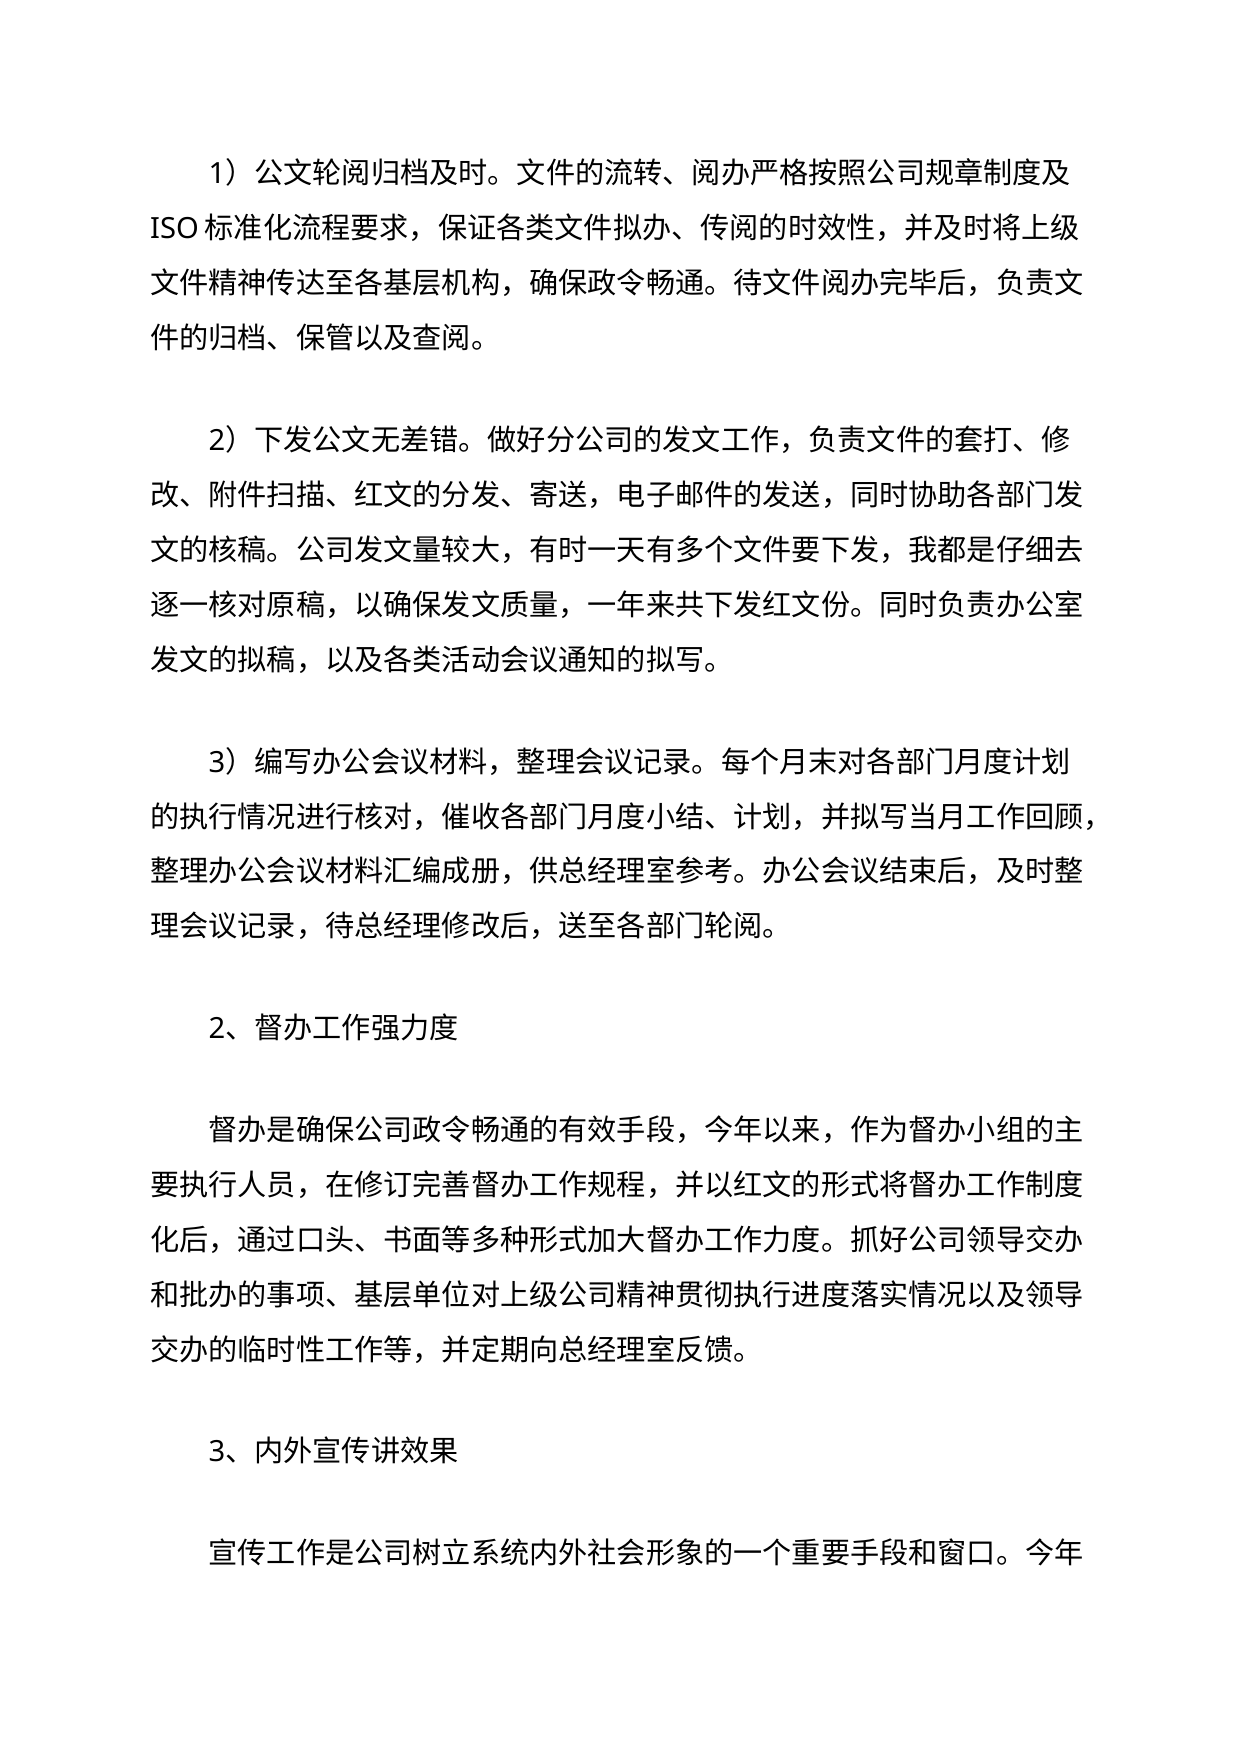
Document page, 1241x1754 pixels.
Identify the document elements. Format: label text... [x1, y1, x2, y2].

text 2）下发公文无差错。做好分公司的发文工作，负责文件的套打、修改、附件扫描、红文的分发、寄送，电子邮件的发送，同时协助各部门发文的核稿。公司发文量较大，有时一天有多个文件要下发，我都是仔细去逐一核对原稿，以确保发文质量，一年来共下发红文份。同时负责办公室发文的拟稿，以及各类活动会议通知的拟写。 [150, 417, 1090, 679]
text 1）公文轮阅归档及时。文件的流转、阅办严格按照公司规章制度及ISO标准化流程要求，保证各类文件拟办、传阅的时效性，并及时将上级文件精神传达至各基层机构，确保政令畅通。待文件阅办完毕后，负责文件的归档、保管以及查阅。 [150, 150, 1090, 357]
text 督办是确保公司政令畅通的有效手段，今年以来，作为督办小组的主要执行人员，在修订完善督办工作规程，并以红文的形式将督办工作制度化后，通过口头、书面等多种形式加大督办工作力度。抓好公司领导交办和批办的事项、基层单位对上级公司精神贯彻执行进度落实情况以及领导交办的临时性工作等，并定期向总经理室反馈。 [150, 1107, 1090, 1368]
text 2、督办工作强力度 [150, 1005, 1090, 1047]
text 3）编写办公会议材料，整理会议记录。每个月末对各部门月度计划的执行情况进行核对，催收各部门月度小结、计划，并拟写当月工作回顾，整理办公会议材料汇编成册，供总经理室参考。办公会议结束后，及时整理会议记录，待总经理修改后，送至各部门轮阅。 [150, 738, 1090, 945]
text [150, 1530, 1090, 1572]
text 3、内外宣传讲效果 [150, 1428, 1090, 1470]
